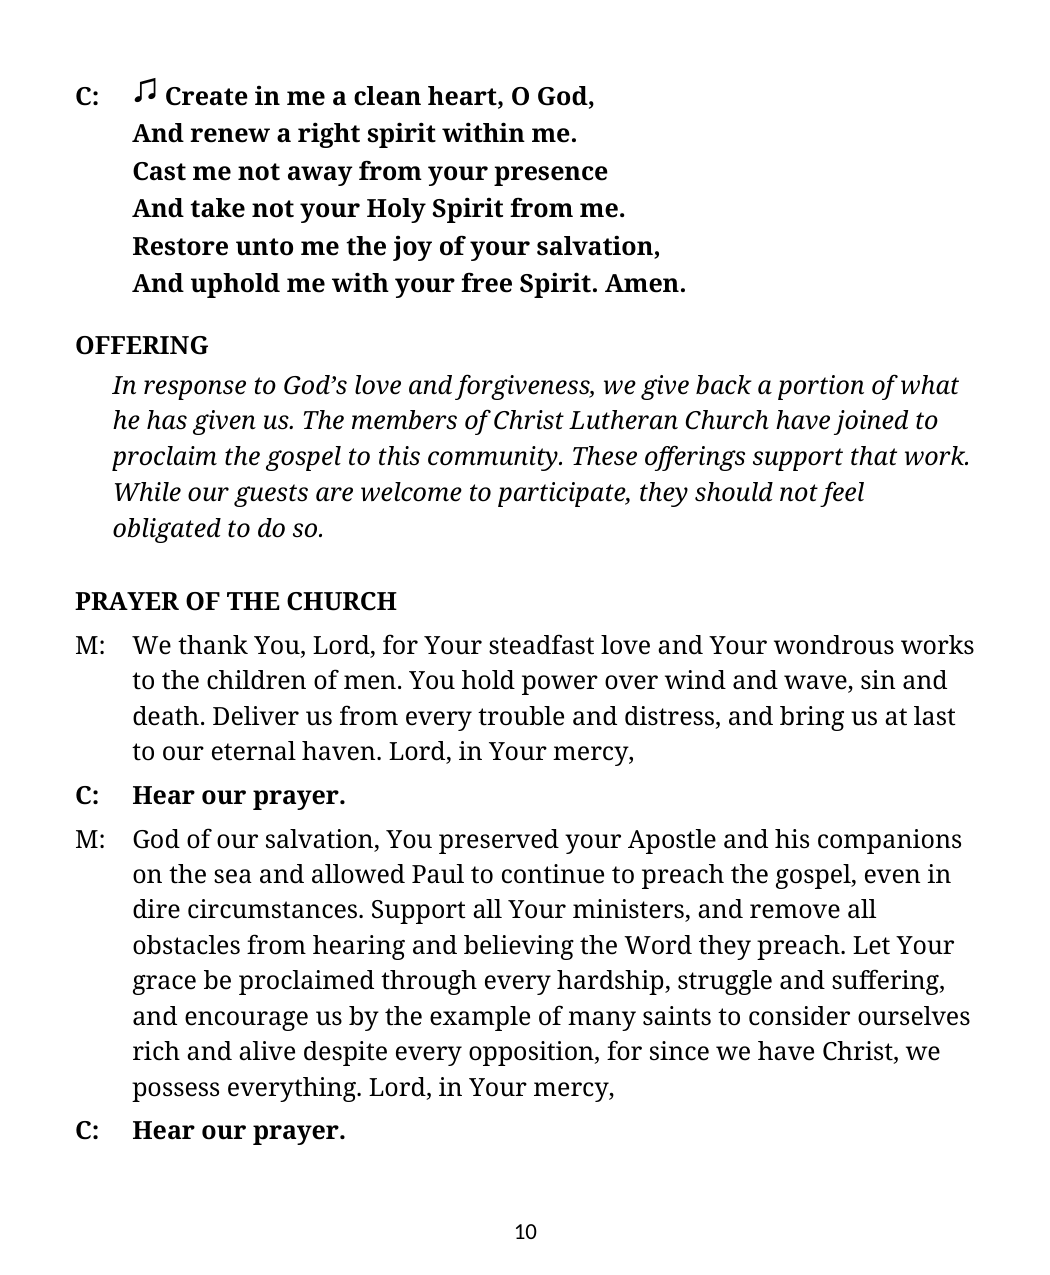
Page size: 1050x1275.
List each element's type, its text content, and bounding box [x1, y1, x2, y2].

text And uphold me with your free Spirit. Amen. [75, 266, 750, 300]
text M: God of our salvation, You preserved your Apostle and his companions on the sea and allowed Paul to continue to preach the gospel, even in dire circumstances. Support all Your ministers, and remove all obstacles from hearing and believing the Word they preach. Let Your grace be proclaimed through every hardship, struggle and suffering, and encourage us by the example of many saints to consider ourselves rich and alive despite every opposition, for since we have Christ, we possess everything. Lord, in Your mercy, [75, 821, 975, 1103]
text Cast me not away from your presence [75, 153, 750, 188]
text PRAYER OF THE CHURCH [75, 583, 975, 617]
text C: Hear our prayer. [75, 777, 975, 812]
text C: Hear our prayer. [75, 1113, 975, 1147]
text Restore unto me the joy of your salvation, [75, 228, 750, 262]
text C: Create in me a clean heart, O God, [75, 75, 750, 113]
text And take not your Holy Spirit from me. [75, 191, 750, 225]
text M: We thank You, Lord, for Your steadfast love and Your wondrous works to the children of men. You hold power over wind and wave, sin and death. Deliver us from every trouble and distress, and bring us at last to our eternal haven. Lord, in Your mercy, [75, 627, 975, 768]
text In response to God’s love and forgiveness, we give back a portion of what he has given us. The members of Christ Lutheran Church have joined to proclaim the gospel to this community. These offerings support that work. While our guests are welcome to participate, they should not feel obligated to do so. [112, 367, 975, 544]
text And renew a right spirit within me. [75, 116, 750, 150]
text OFFERING [75, 328, 975, 362]
picture [132, 75, 159, 106]
